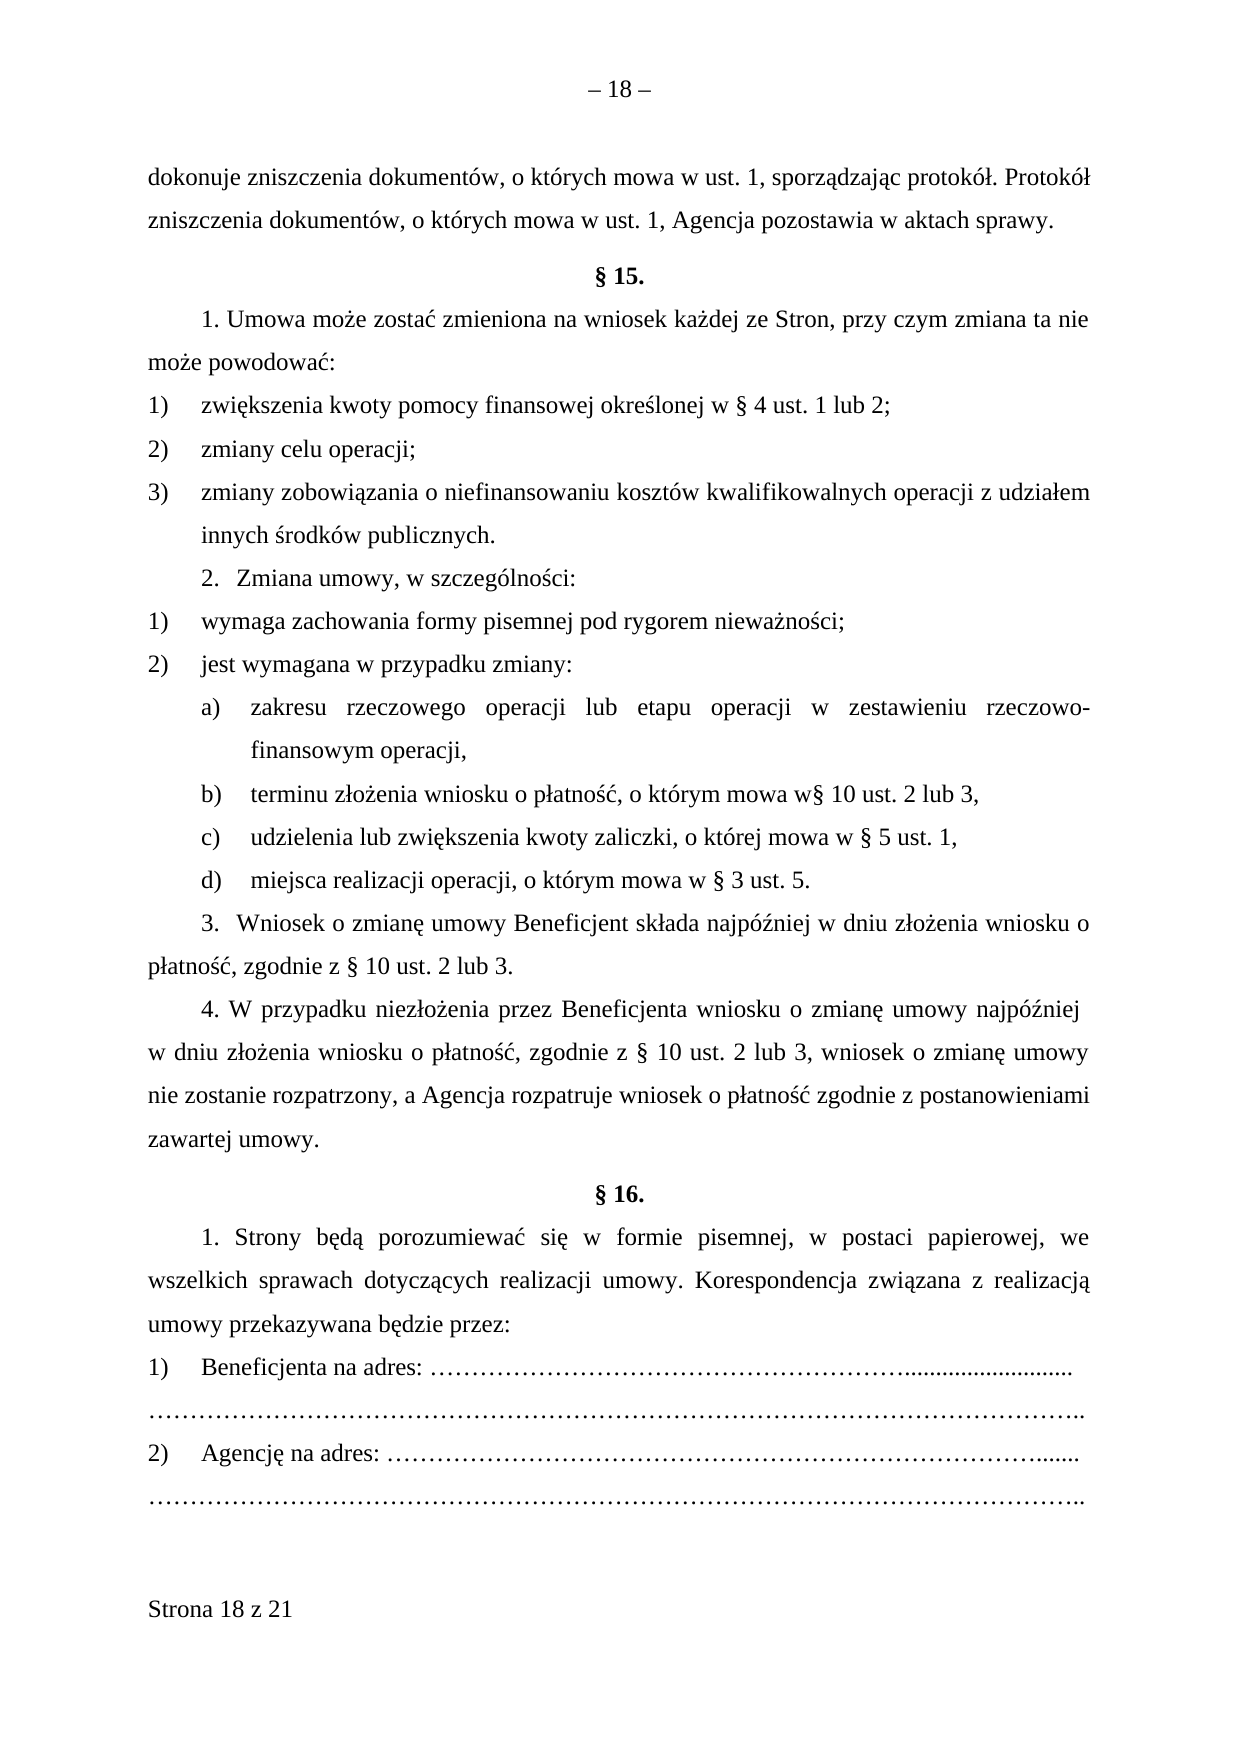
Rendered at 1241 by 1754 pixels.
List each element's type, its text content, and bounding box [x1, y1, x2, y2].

text d) miejsca realizacji operacji, o którym mowa w § 3 ust. 5. [201, 865, 1091, 894]
text 1) Beneficjenta na adres: …………………………………………………........................... [148, 1352, 1091, 1381]
text 4. W przypadku niezłożenia przez Beneficjenta wniosku o zmianę umowy najpóźniej w dniu złożenia wniosku o płatność, zgodnie z § 10 ust. 2 lub 3, wniosek o zmianę umowy nie zostanie rozpatrzony, a Agencja rozpatruje wniosek o płatność zgodnie z postanowieniami zawartej umowy. [148, 994, 1091, 1152]
text b) terminu złożenia wniosku o płatność, o którym mowa w§ 10 ust. 2 lub 3, [201, 779, 1091, 807]
text 2. Zmiana umowy, w szczególności: [148, 563, 1091, 592]
text 2) jest wymagana w przypadku zmiany: [148, 649, 1091, 678]
text 2) zmiany celu operacji; [148, 434, 1091, 462]
text c) udzielenia lub zwiększenia kwoty zaliczki, o której mowa w § 5 ust. 1, [201, 822, 1091, 851]
text 1) zwiększenia kwoty pomocy finansowej określonej w § 4 ust. 1 lub 2; [148, 391, 1091, 419]
text 1. Umowa może zostać zmieniona na wniosek każdej ze Stron, przy czym zmiana ta nie może powodować: [148, 304, 1091, 376]
text 1) wymaga zachowania formy pisemnej pod rygorem nieważności; [148, 606, 1091, 635]
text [148, 162, 1091, 234]
text 2) Agencję na adres: ……………………………………………………………………....... [148, 1438, 1091, 1467]
text ………………………………………………………………………………………………….. [148, 1481, 1091, 1510]
text § 15. [148, 261, 1091, 290]
text ………………………………………………………………………………………………….. [148, 1395, 1091, 1424]
text a) zakresu rzeczowego operacji lub etapu operacji w zestawieniu rzeczowo-finansowym operacji, [201, 692, 1091, 764]
text 3. Wniosek o zmianę umowy Beneficjent składa najpóźniej w dniu złożenia wniosku o płatność, zgodnie z § 10 ust. 2 lub 3. [148, 908, 1091, 980]
text § 16. [148, 1179, 1091, 1208]
text 1. Strony będą porozumiewać się w formie pisemnej, w postaci papierowej, we wszelkich sprawach dotyczących realizacji umowy. Korespondencja związana z realizacją umowy przekazywana będzie przez: [148, 1222, 1091, 1337]
text 3) zmiany zobowiązania o niefinansowaniu kosztów kwalifikowalnych operacji z udziałem innych środków publicznych. [148, 477, 1091, 549]
